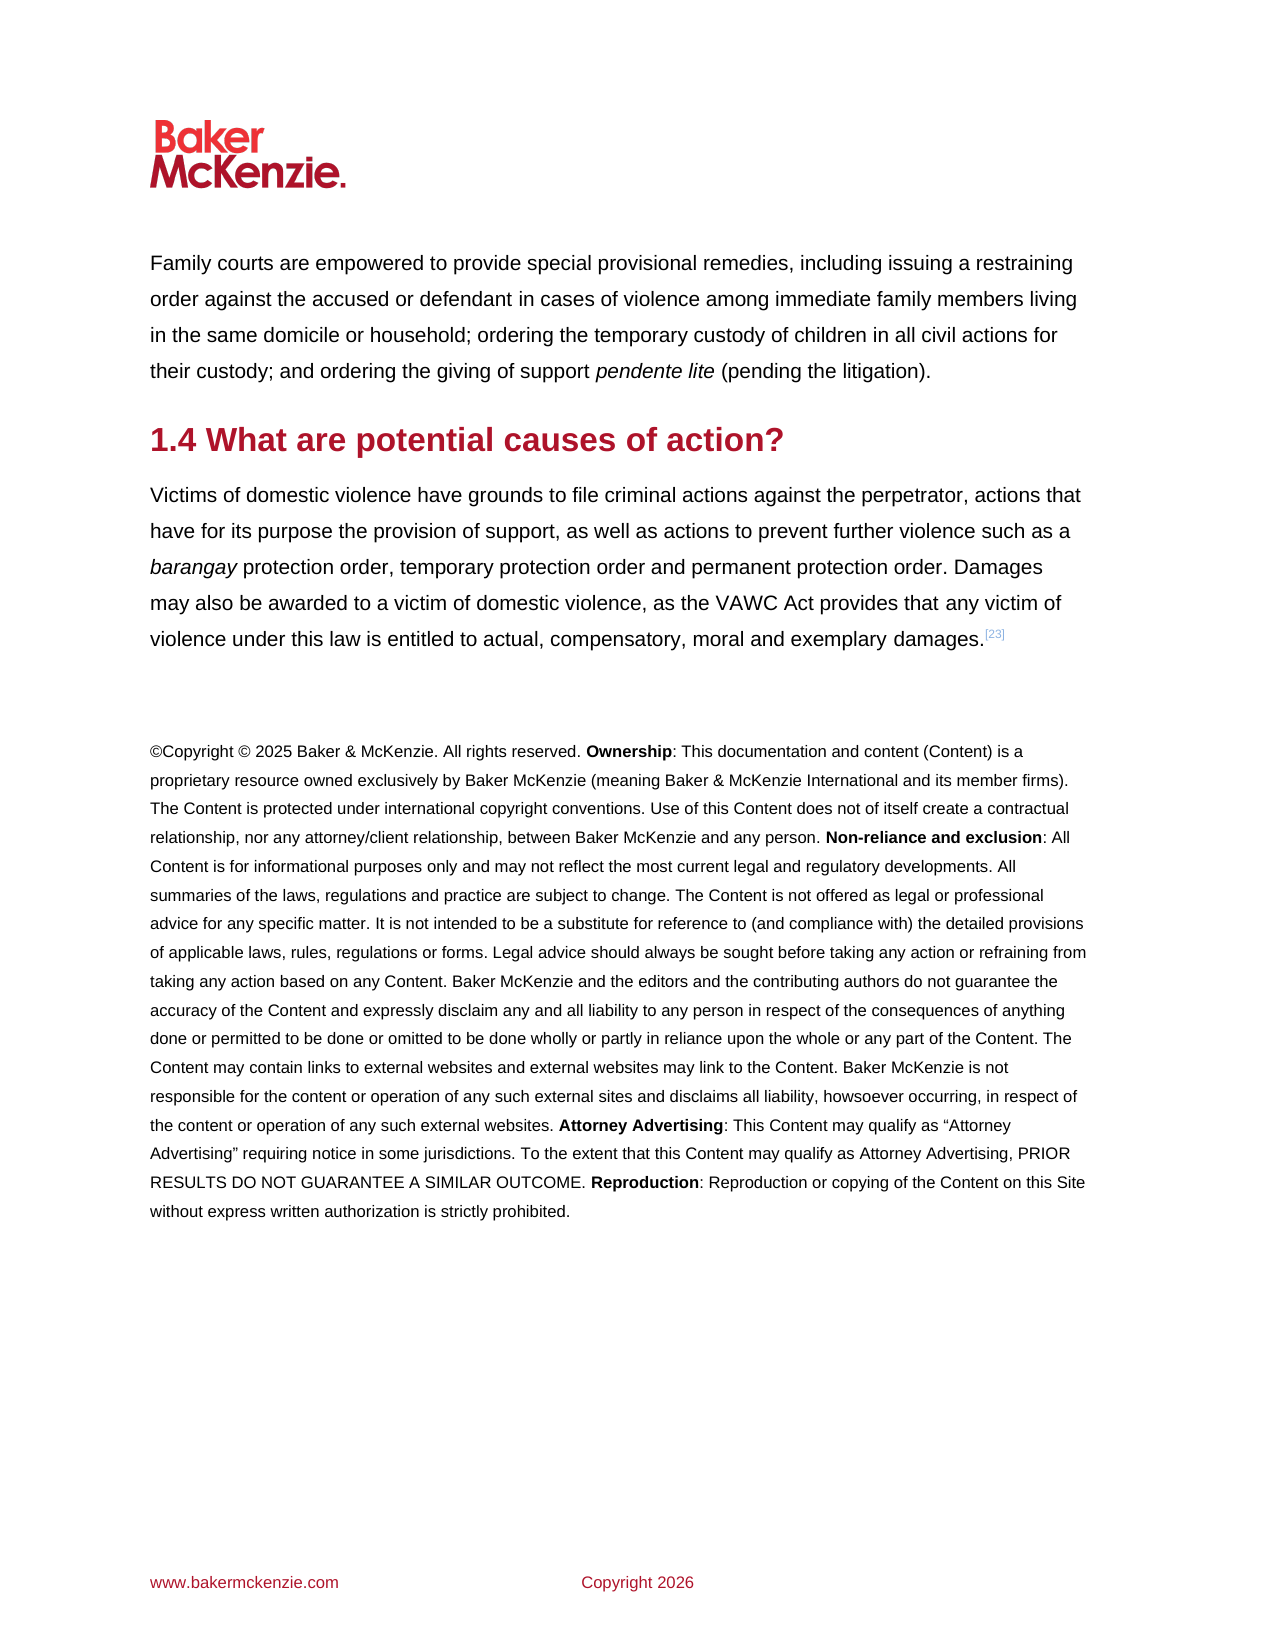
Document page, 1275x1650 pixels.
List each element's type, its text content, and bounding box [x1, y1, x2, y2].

picture [150, 120, 346, 189]
text ©Copyright © 2025 Baker & McKenzie. All rights reserved. Ownership: This documentation and content (Content) is a proprietary resource owned exclusively by Baker McKenzie (meaning Baker & McKenzie International and its member firms). The Content is protected under international copyright conventions. Use of this Content does not of itself create a contractual relationship, nor any attorney/client relationship, between Baker McKenzie and any person. Non-reliance and exclusion: All Content is for informational purposes only and may not reflect the most current legal and regulatory developments. All summaries of the laws, regulations and practice are subject to change. The Content is not offered as legal or professional advice for any specific matter. It is not intended to be a substitute for reference to (and compliance with) the detailed provisions of applicable laws, rules, regulations or forms. Legal advice should always be sought before taking any action or refraining from taking any action based on any Content. Baker McKenzie and the editors and the contributing authors do not guarantee the accuracy of the Content and expressly disclaim any and all liability to any person in respect of the consequences of anything done or permitted to be done or omitted to be done wholly or partly in reliance upon the whole or any part of the Content. The Content may contain links to external websites and external websites may link to the Content. Baker McKenzie is not responsible for the content or operation of any such external sites and disclaims all liability, howsoever occurring, in respect of the content or operation of any such external websites. Attorney Advertising: This Content may qualify as “Attorney Advertising” requiring notice in some jurisdictions. To the extent that this Content may qualify as Attorney Advertising, PRIOR RESULTS DO NOT GUARANTEE A SIMILAR OUTCOME. Reproduction: Reproduction or copying of the Content on this Site without express written authorization is strictly prohibited. [150, 742, 1087, 1221]
